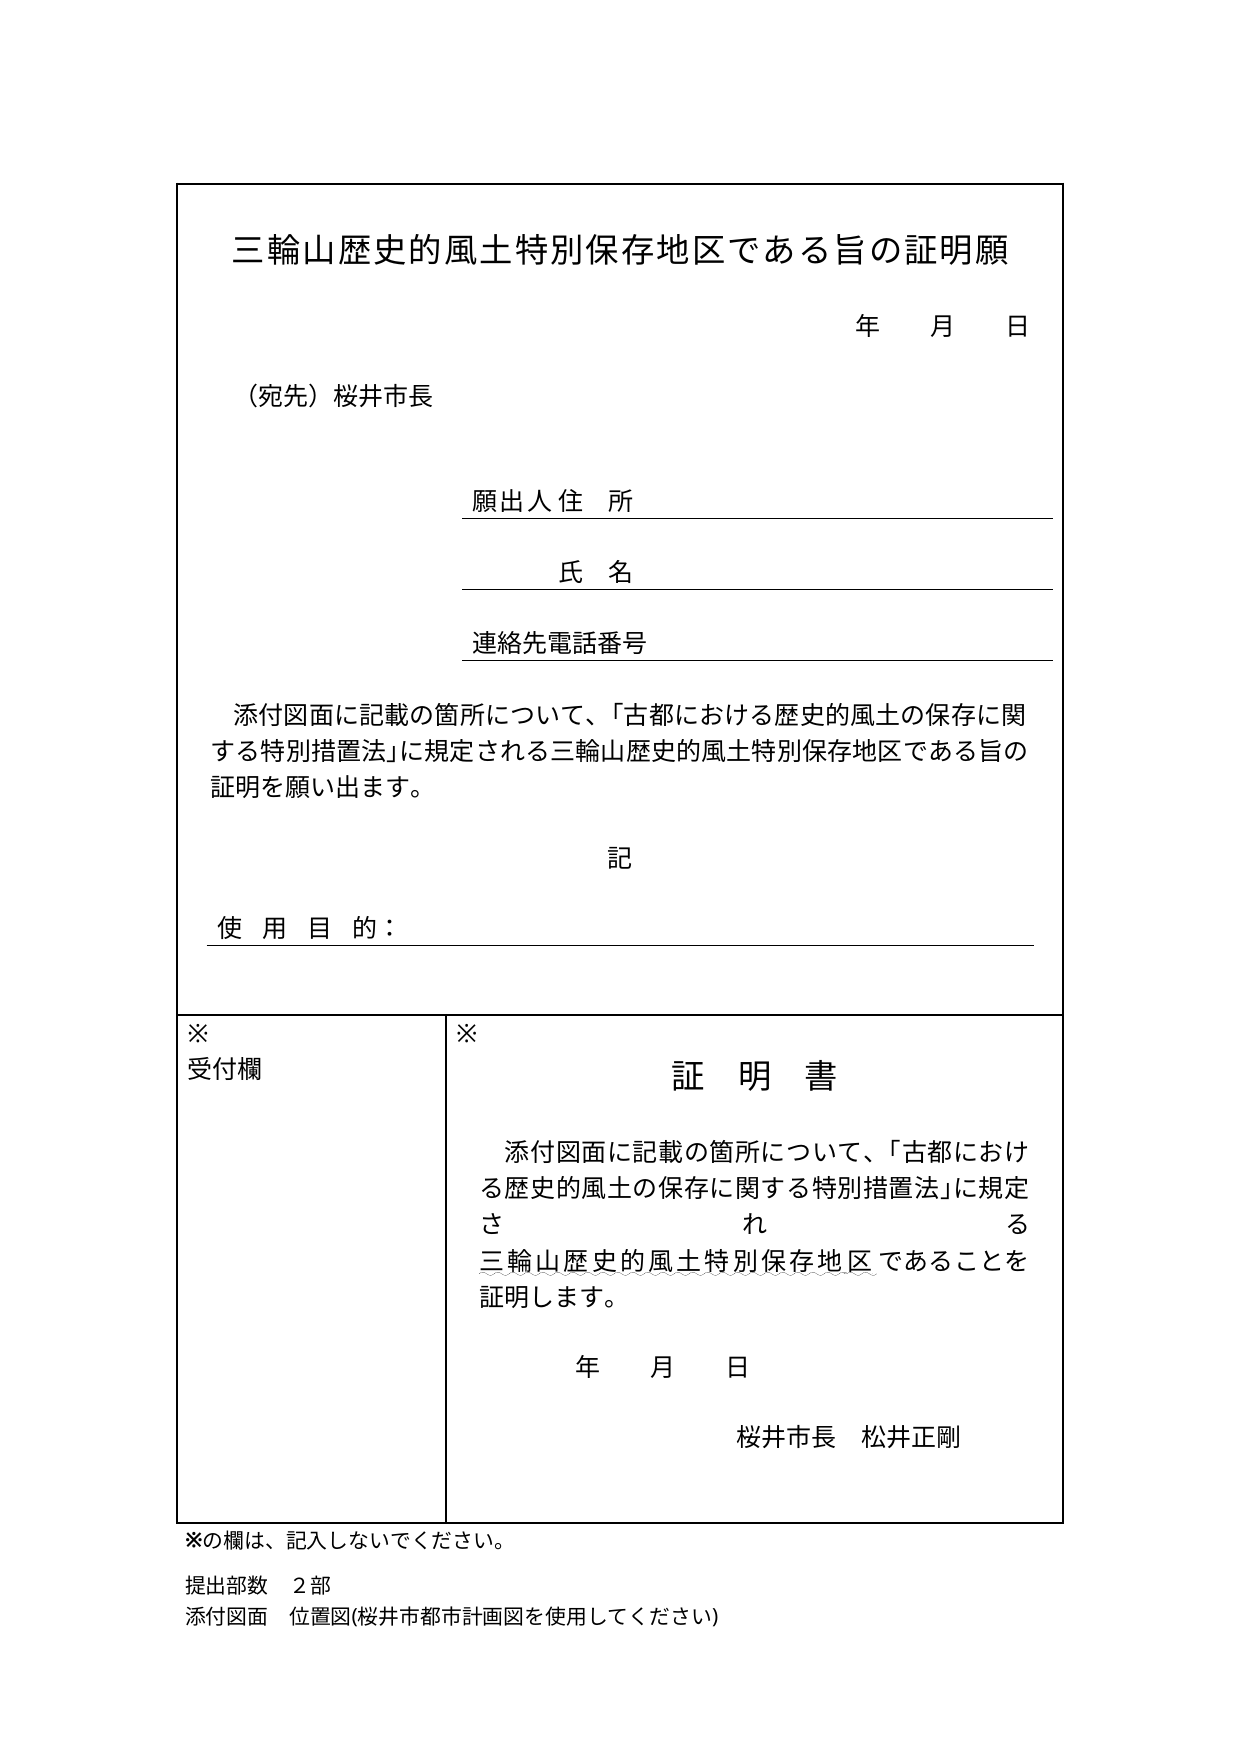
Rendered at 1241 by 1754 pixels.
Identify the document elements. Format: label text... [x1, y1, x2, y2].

text 添付図面 位置図(桜井市都市計画図を使用してください) [185, 1600, 1056, 1630]
text 提出部数 ２部 [185, 1570, 1056, 1600]
table_header 三輪山歴史的風土特別保存地区である旨の証明願 年 月 日 （宛先）桜井市長 添付図面に記載の箇所について、｢古都における歴史的風土の保存に関する特別措置法｣に規定される三輪山歴史的風土特別保存地区である旨の証明を願い出ます。 記 [178, 185, 1062, 1014]
table_cell ※ 証 明 書 添付図面に記載の箇所について、｢古都における歴史的風土の保存に関する特別措置法｣に規定される 三輪山歴史的風土特別保存地区 であることを証明します。 年 月 日 桜井市長 松井正剛 [447, 1016, 1062, 1522]
table_cell ※ 受付欄 [178, 1016, 445, 1522]
text ※の欄は、記入しないでください。 [185, 1524, 1056, 1554]
